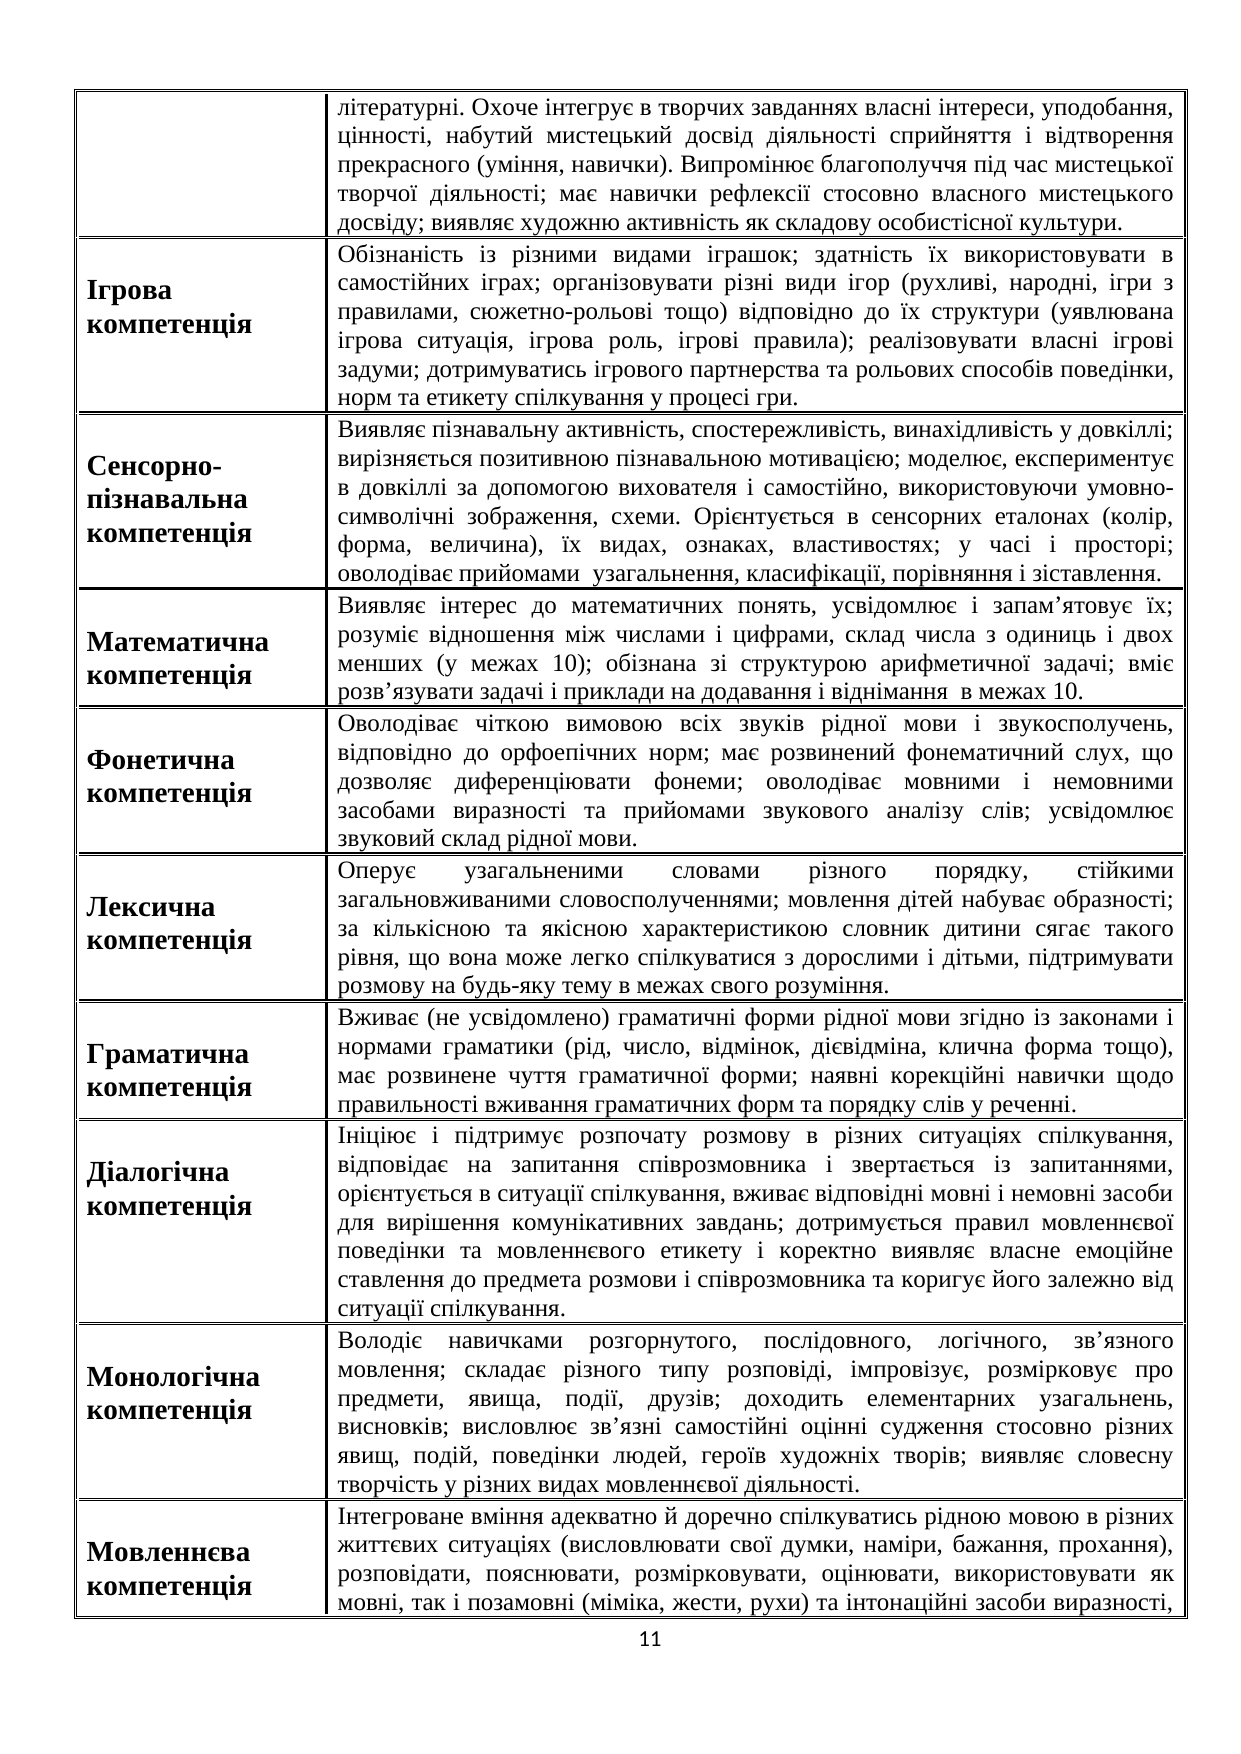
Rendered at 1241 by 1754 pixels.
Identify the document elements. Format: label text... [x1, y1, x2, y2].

table_cell Оволодіває чіткою вимовою всіх звуків рідної мови і звукосполучень, відповідно до орфоепічних норм; має розвинений фонематичний слух, що дозволяє диференціювати фонеми; оволодіває мовними і немовними засобами виразності та прийомами звукового аналізу слів; усвідомлює звуковий склад рідної мови. [328, 705, 1185, 852]
table_cell Лексична компетенція [77, 852, 325, 999]
table_cell Діалогічна компетенція [77, 1118, 325, 1322]
table_cell Ініціює і підтримує розпочату розмову в різних ситуаціях спілкування, відповідає на запитання співрозмовника і звертається із запитаннями, орієнтується в ситуації спілкування, вживає відповідні мовні і немовні засоби для вирішення комунікативних завдань; дотримується правил мовленнєвої поведінки та мовленнєвого етикету і коректно виявляє власне емоційне ставлення до предмета розмови і співрозмовника та коригує його залежно від ситуації спілкування. [328, 1118, 1185, 1322]
table_cell Фонетична компетенція [77, 705, 325, 852]
table_cell Ігрова компетенція [75, 236, 326, 411]
table_cell Володіє навичками розгорнутого, послідовного, логічного, зв’язного мовлення; складає різного типу розповіді, імпровізує, розмірковує про предмети, явища, події, друзів; доходить елементарних узагальнень, висновків; висловлює зв’язні самостійні оцінні судження стосовно різних явищ, подій, поведінки людей, героїв художніх творів; виявляє словесну творчість у різних видах мовленнєвої діяльності. [326, 1322, 1186, 1498]
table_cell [326, 1498, 1186, 1616]
table_cell Виявляє інтерес до математичних понять, усвідомлює і запам’ятовує їх; розуміє відношення між числами і цифрами, склад числа з одиниць і двох менших (у межах 10); обізнана зі структурою арифметичної задачі; вміє розв’язувати задачі і приклади на додавання і віднімання в межах 10. [328, 587, 1184, 705]
table_cell Виявляє пізнавальну активність, спостережливість, винахідливість у довкіллі; вирізняється позитивною пізнавальною мотивацією; моделює, експериментує в довкіллі за допомогою вихователя і самостійно, використовуючи умовно-символічні зображення, схеми. Орієнтується в сенсорних еталонах (колір, форма, величина), їх видах, ознаках, властивостях; у часі і просторі; оволодіває прийомами узагальнення, класифікації, порівняння і зіставлення. [328, 411, 1185, 587]
table_cell Сенсорно-пізнавальна компетенція [77, 411, 325, 587]
table_cell Математична компетенція [77, 587, 325, 705]
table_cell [77, 92, 326, 236]
table_cell Граматична компетенція [77, 999, 325, 1117]
table_cell Оперує узагальненими словами різного порядку, стійкими загальновживаними словосполученнями; мовлення дітей набуває образності; за кількісною та якісною характеристикою словник дитини сягає такого рівня, що вона може легко спілкуватися з дорослими і дітьми, підтримувати розмову на будь-яку тему в межах свого розуміння. [328, 852, 1185, 999]
table_cell Обізнаність із різними видами іграшок; здатність їх використовувати в самостійних іграх; організовувати різні види ігор (рухливі, народні, ігри з правилами, сюжетно-рольові тощо) відповідно до їх структури (уявлювана ігрова ситуація, ігрова роль, ігрові правила); реалізовувати власні ігрові задуми; дотримуватись ігрового партнерства та рольових способів поведінки, норм та етикету спілкування у процесі гри. [326, 236, 1186, 411]
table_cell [326, 92, 1184, 236]
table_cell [75, 1498, 326, 1616]
table_cell Монологічна компетенція [75, 1322, 326, 1498]
table_cell Вживає (не усвідомлено) граматичні форми рідної мови згідно із законами і нормами граматики (рід, число, відмінок, дієвідміна, клична форма тощо), має розвинене чуття граматичної форми; наявні корекційні навички щодо правильності вживання граматичних форм та порядку слів у реченні. [328, 999, 1185, 1117]
